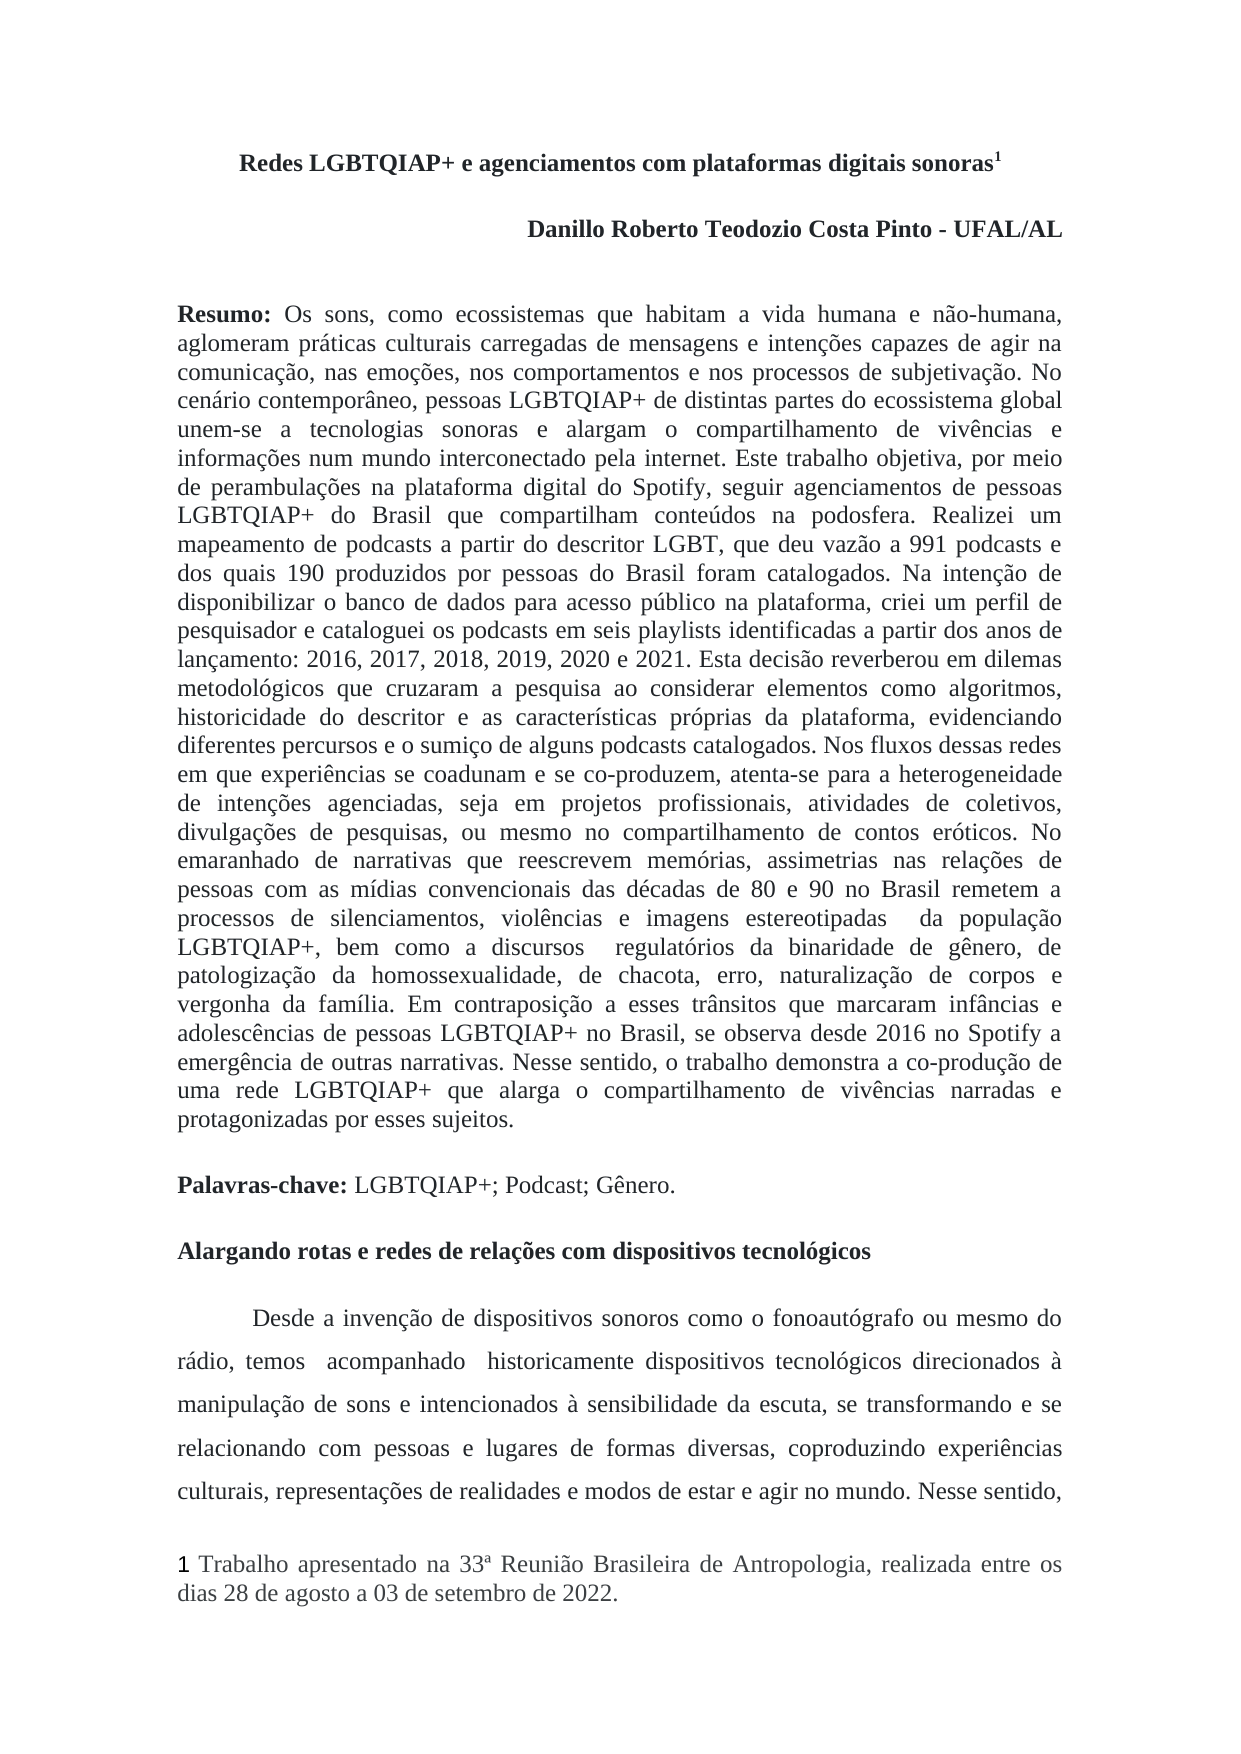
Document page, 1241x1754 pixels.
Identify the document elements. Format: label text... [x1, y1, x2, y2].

text Redes LGBTQIAP+ e agenciamentos com plataformas digitais sonoras [177, 148, 1063, 176]
text Palavras-chave: LGBTQIAP+; Podcast; Gênero. [177, 1170, 1063, 1199]
subtitle Alargando rotas e redes de relações com dispositivos tecnológicos [177, 1236, 1063, 1265]
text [177, 1303, 1063, 1504]
subtitle Danillo Roberto Teodozio Costa Pinto - UFAL/AL [177, 214, 1063, 242]
subtitle Resumo: Os sons, como ecossistemas que habitam a vida humana e não-humana, aglomeram práticas culturais carregadas de mensagens e intenções capazes de agir na comunicação, nas emoções, nos comportamentos e nos processos de subjetivação. No cenário contemporâneo, pessoas LGBTQIAP+ de distintas partes do ecossistema global unem-se a tecnologias sonoras e alargam o compartilhamento de vivências e informações num mundo interconectado pela internet. Este trabalho objetiva, por meio de perambulações na plataforma digital do Spotify, seguir agenciamentos de pessoas LGBTQIAP+ do Brasil que compartilham conteúdos na podosfera. Realizei um mapeamento de podcasts a partir do descritor LGBT, que deu vazão a 991 podcasts e dos quais 190 produzidos por pessoas do Brasil foram catalogados. Na intenção de disponibilizar o banco de dados para acesso público na plataforma, criei um perfil de pesquisador e cataloguei os podcasts em seis playlists identificadas a partir dos anos de lançamento: 2016, 2017, 2018, 2019, 2020 e 2021. Esta decisão reverberou em dilemas metodológicos que cruzaram a pesquisa ao considerar elementos como algoritmos, historicidade do descritor e as características próprias da plataforma, evidenciando diferentes percursos e o sumiço de alguns podcasts catalogados. Nos fluxos dessas redes em que experiências se coadunam e se co-produzem, atenta-se para a heterogeneidade de intenções agenciadas, seja em projetos profissionais, atividades de coletivos, divulgações de pesquisas, ou mesmo no compartilhamento de contos eróticos. No emaranhado de narrativas que reescrevem memórias, assimetrias nas relações de pessoas com as mídias convencionais das décadas de 80 e 90 no Brasil remetem a processos de silenciamentos, violências e imagens estereotipadas da população LGBTQIAP+, bem como a discursos regulatórios da binaridade de gênero, de patologização da homossexualidade, de chacota, erro, naturalização de corpos e vergonha da família. Em contraposição a esses trânsitos que marcaram infâncias e adolescências de pessoas LGBTQIAP+ no Brasil, se observa desde 2016 no Spotify a emergência de outras narrativas. Nesse sentido, o trabalho demonstra a co-produção de uma rede LGBTQIAP+ que alarga o compartilhamento de vivências narradas e protagonizadas por esses sujeitos. [177, 299, 1063, 1133]
